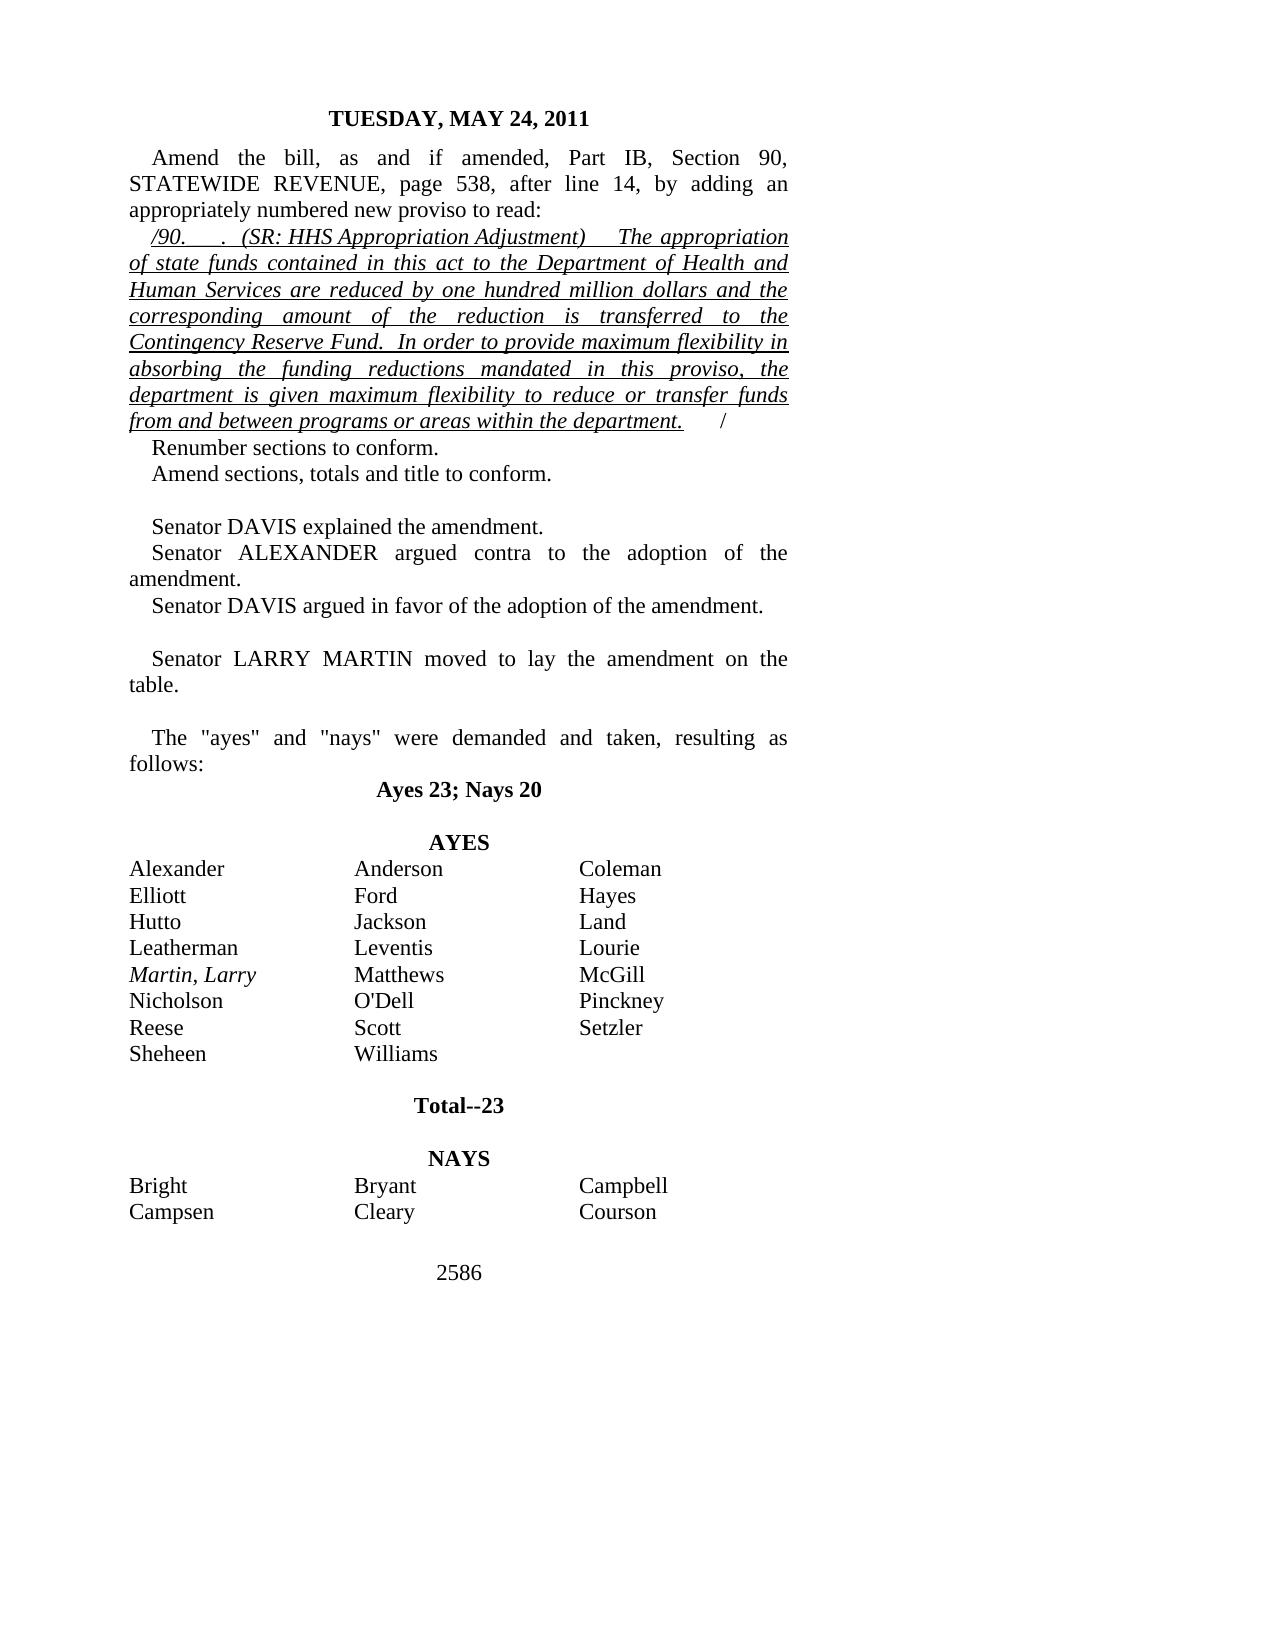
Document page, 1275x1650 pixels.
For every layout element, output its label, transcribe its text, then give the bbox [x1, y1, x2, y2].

text NAYS [129, 1145, 789, 1172]
text Renumber sections to conform. [129, 434, 789, 460]
text Leatherman Leventis Lourie [129, 934, 789, 961]
text Senator LARRY MARTIN moved to lay the amendment on the table. [129, 644, 789, 697]
text Reese Scott Setzler [129, 1013, 789, 1040]
text Amend the bill, as and if amended, Part IB, Section 90, STATEWIDE REVENUE, page 538, after line 14, by adding an appropriately numbered new proviso to read: [129, 144, 789, 223]
text Martin, Larry Matthews McGill [129, 961, 789, 987]
text Total--23 [129, 1093, 789, 1119]
text Senator ALEXANDER argued contra to the adoption of the amendment. [129, 539, 789, 592]
text Alexander Anderson Coleman [129, 855, 789, 882]
text Bright Bryant Campbell [129, 1172, 789, 1198]
text Nicholson O'Dell Pinckney [129, 987, 789, 1013]
text AYES [129, 829, 789, 855]
text Sheheen Williams [129, 1040, 789, 1066]
text Senator DAVIS argued in favor of the adoption of the amendment. [129, 592, 789, 618]
text The "ayes" and "nays" were demanded and taken, resulting as follows: [129, 724, 789, 776]
text Campsen Cleary Courson [129, 1198, 789, 1224]
text Ayes 23; Nays 20 [129, 776, 789, 803]
text Elliott Ford Hayes [129, 882, 789, 908]
text /90.___. (SR: HHS Appropriation Adjustment) The appropriation of state funds contained in this act to the Department of Health and Human Services are reduced by one hundred million dollars and the corresponding amount of the reduction is transferred to the Contingency Reserve Fund. In order to provide maximum flexibility in absorbing the funding reductions mandated in this proviso, the department is given maximum flexibility to reduce or transfer funds from and between programs or areas within the department. / [129, 223, 789, 272]
text Senator DAVIS explained the amendment. [129, 513, 789, 539]
text Amend sections, totals and title to conform. [129, 460, 789, 486]
text /90.___. (SR: HHS Appropriation Adjustment) The appropriation of state funds contained in this act to the Department of Health and Human Services are reduced by one hundred million dollars and the corresponding amount of the reduction is transferred to the Contingency Reserve Fund. In order to provide maximum flexibility in absorbing the funding reductions mandated in this proviso, the department is given maximum flexibility to reduce or transfer funds from and between programs or areas within the department. / [129, 273, 789, 325]
text Hutto Jackson Land [129, 908, 789, 934]
